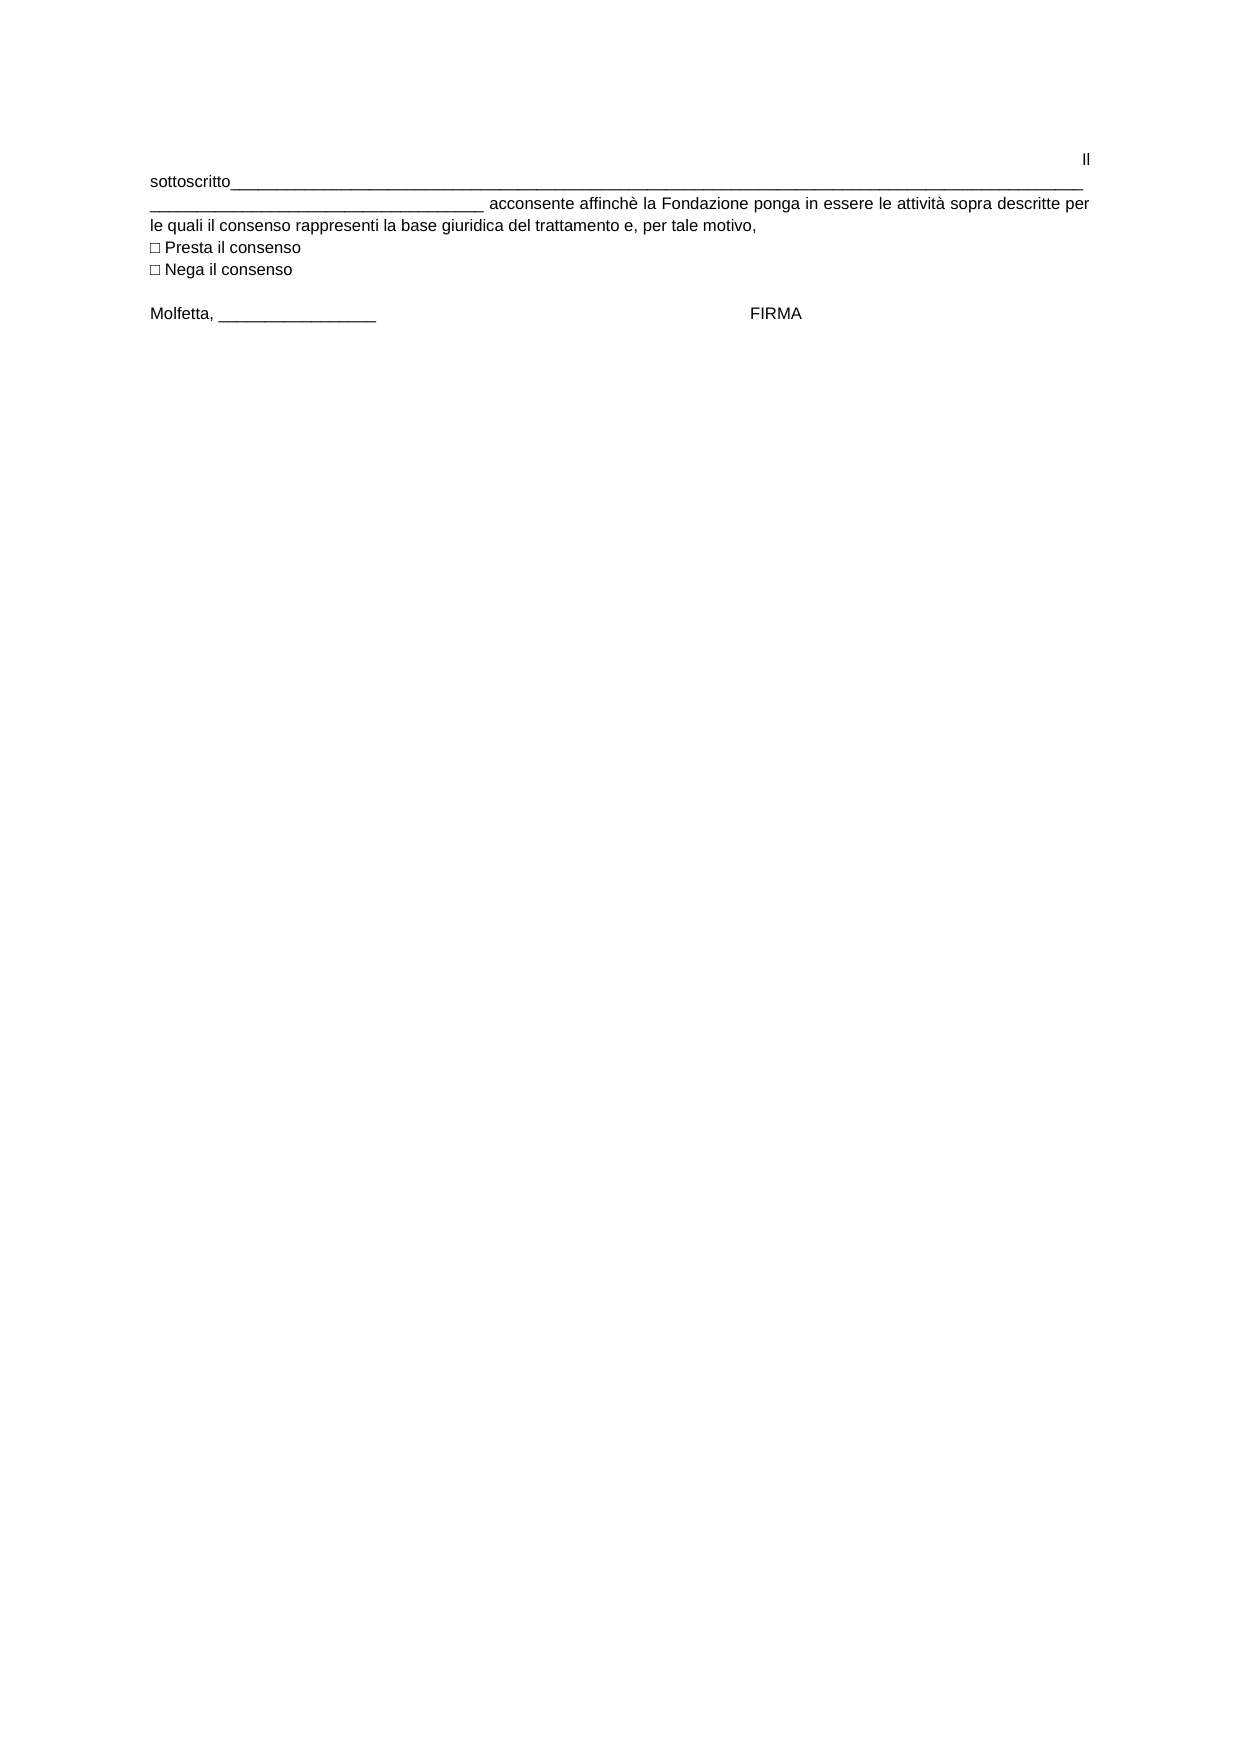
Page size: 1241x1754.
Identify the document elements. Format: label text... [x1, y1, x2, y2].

text Il sottoscritto________________________________________________________________________________________________________________________________ acconsente affinchè la Fondazione ponga in essere le attività sopra descritte per le quali il consenso rappresenti la base giuridica del trattamento e, per tale motivo, [150, 150, 1090, 235]
text □ Nega il consenso [150, 260, 1090, 279]
text Molfetta, _________________ FIRMA [150, 304, 1090, 323]
text □ Presta il consenso [150, 238, 1090, 257]
